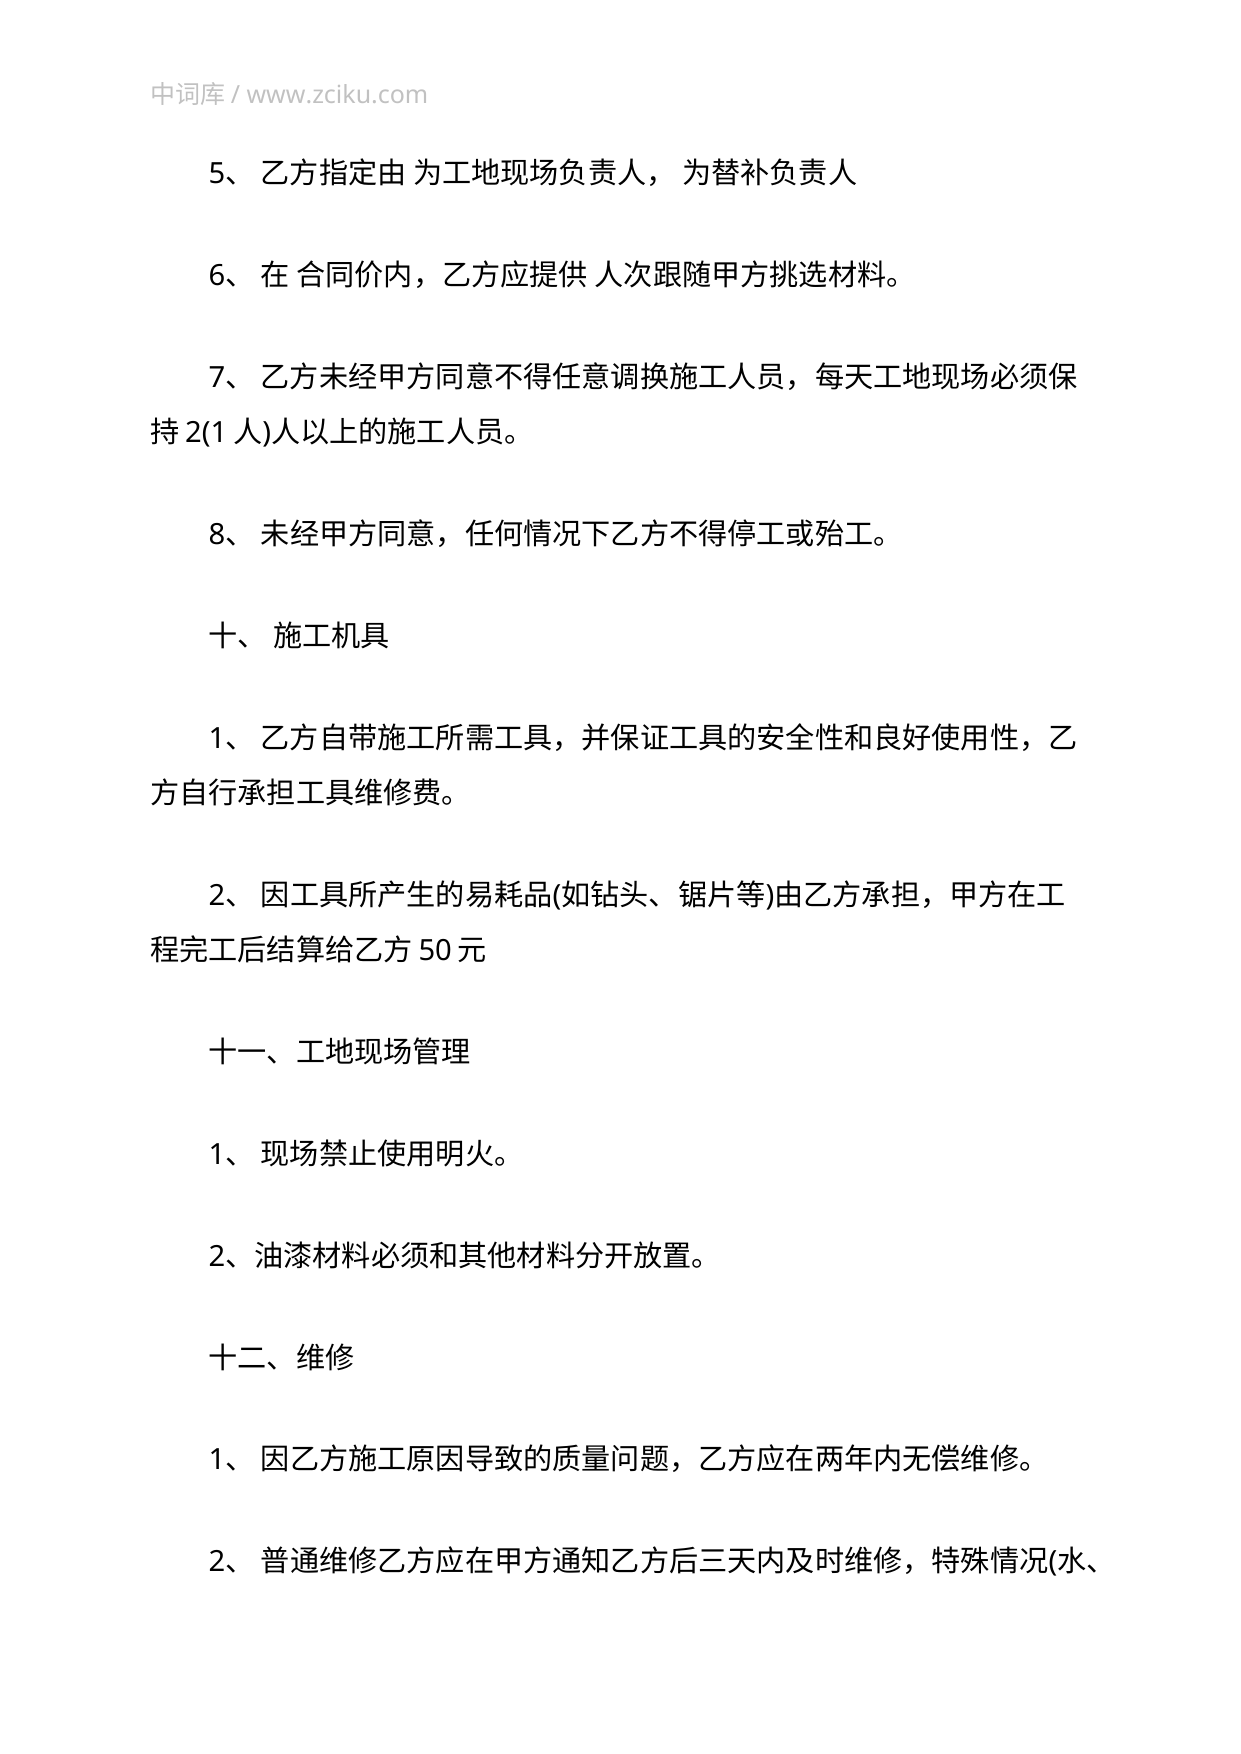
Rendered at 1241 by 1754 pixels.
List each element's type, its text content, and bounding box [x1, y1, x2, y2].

text 十、 施工机具 [150, 613, 1090, 655]
text 6、 在 合同价内，乙方应提供 人次跟随甲方挑选材料。 [150, 252, 1090, 294]
text 5、 乙方指定由 为工地现场负责人， 为替补负责人 [150, 150, 1090, 192]
text 十二、维修 [150, 1334, 1090, 1376]
text 1、 乙方自带施工所需工具，并保证工具的安全性和良好使用性，乙方自行承担工具维修费。 [150, 715, 1090, 812]
text 1、 现场禁止使用明火。 [150, 1130, 1090, 1173]
text 1、 因乙方施工原因导致的质量问题，乙方应在两年内无偿维修。 [150, 1436, 1090, 1478]
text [150, 1538, 1090, 1580]
text 十一、工地现场管理 [150, 1028, 1090, 1071]
text 8、 未经甲方同意，任何情况下乙方不得停工或殆工。 [150, 511, 1090, 553]
text 7、 乙方未经甲方同意不得任意调换施工人员，每天工地现场必须保持2(1人)人以上的施工人员。 [150, 354, 1090, 451]
text 2、油漆材料必须和其他材料分开放置。 [150, 1232, 1090, 1274]
text 2、 因工具所产生的易耗品(如钻头、锯片等)由乙方承担，甲方在工程完工后结算给乙方50元 [150, 871, 1090, 969]
